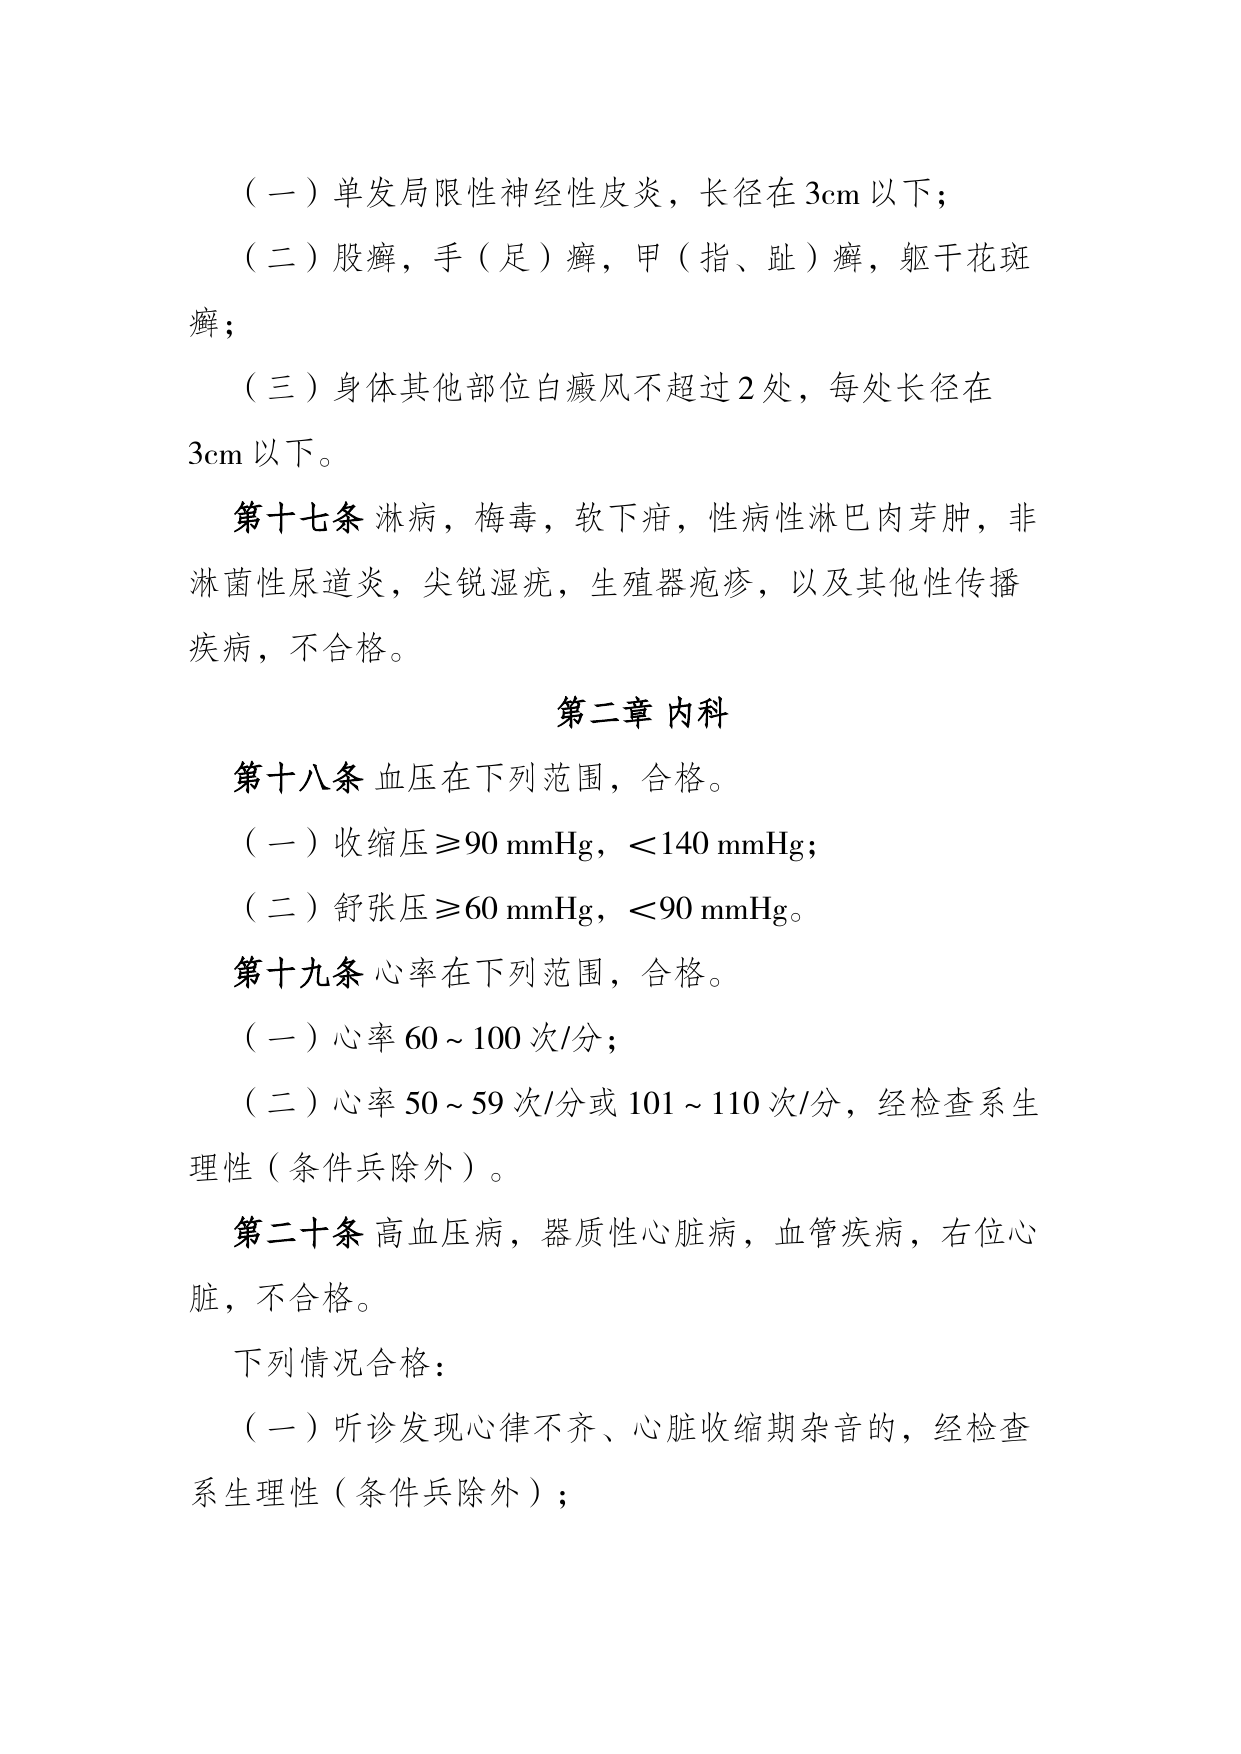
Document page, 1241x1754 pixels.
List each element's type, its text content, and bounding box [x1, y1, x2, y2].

text 第十八条 血压在下列范围，合格。 [187, 747, 1053, 812]
text 下列情况合格： [187, 1332, 1053, 1397]
text 第十九条 心率在下列范围，合格。 [187, 942, 1053, 1007]
text （二）股癣，手（足）癣，甲（指、趾）癣，躯干花斑癣； [187, 227, 1053, 357]
text 第二章 内科 [187, 682, 1053, 747]
text （一）听诊发现心律不齐、心脏收缩期杂音的，经检查系生理性（条件兵除外）； [187, 1397, 1053, 1527]
text （二）舒张压≥60 mmHg，＜90 mmHg。 [187, 877, 1053, 942]
text 第二十条 高血压病，器质性心脏病，血管疾病，右位心脏，不合格。 [187, 1202, 1053, 1332]
text （一）心率60～100次/分； [187, 1007, 1053, 1072]
text （一）单发局限性神经性皮炎，长径在3cm以下； [187, 162, 1053, 227]
text （二）心率50～59次/分或101～110次/分，经检查系生理性（条件兵除外）。 [187, 1072, 1053, 1202]
text （一）收缩压≥90 mmHg，＜140 mmHg； [187, 812, 1053, 877]
text 第十七条 淋病，梅毒，软下疳，性病性淋巴肉芽肿，非淋菌性尿道炎，尖锐湿疣，生殖器疱疹，以及其他性传播疾病，不合格。 [187, 487, 1053, 682]
text （三）身体其他部位白癜风不超过2处，每处长径在3cm以下。 [187, 357, 1053, 487]
